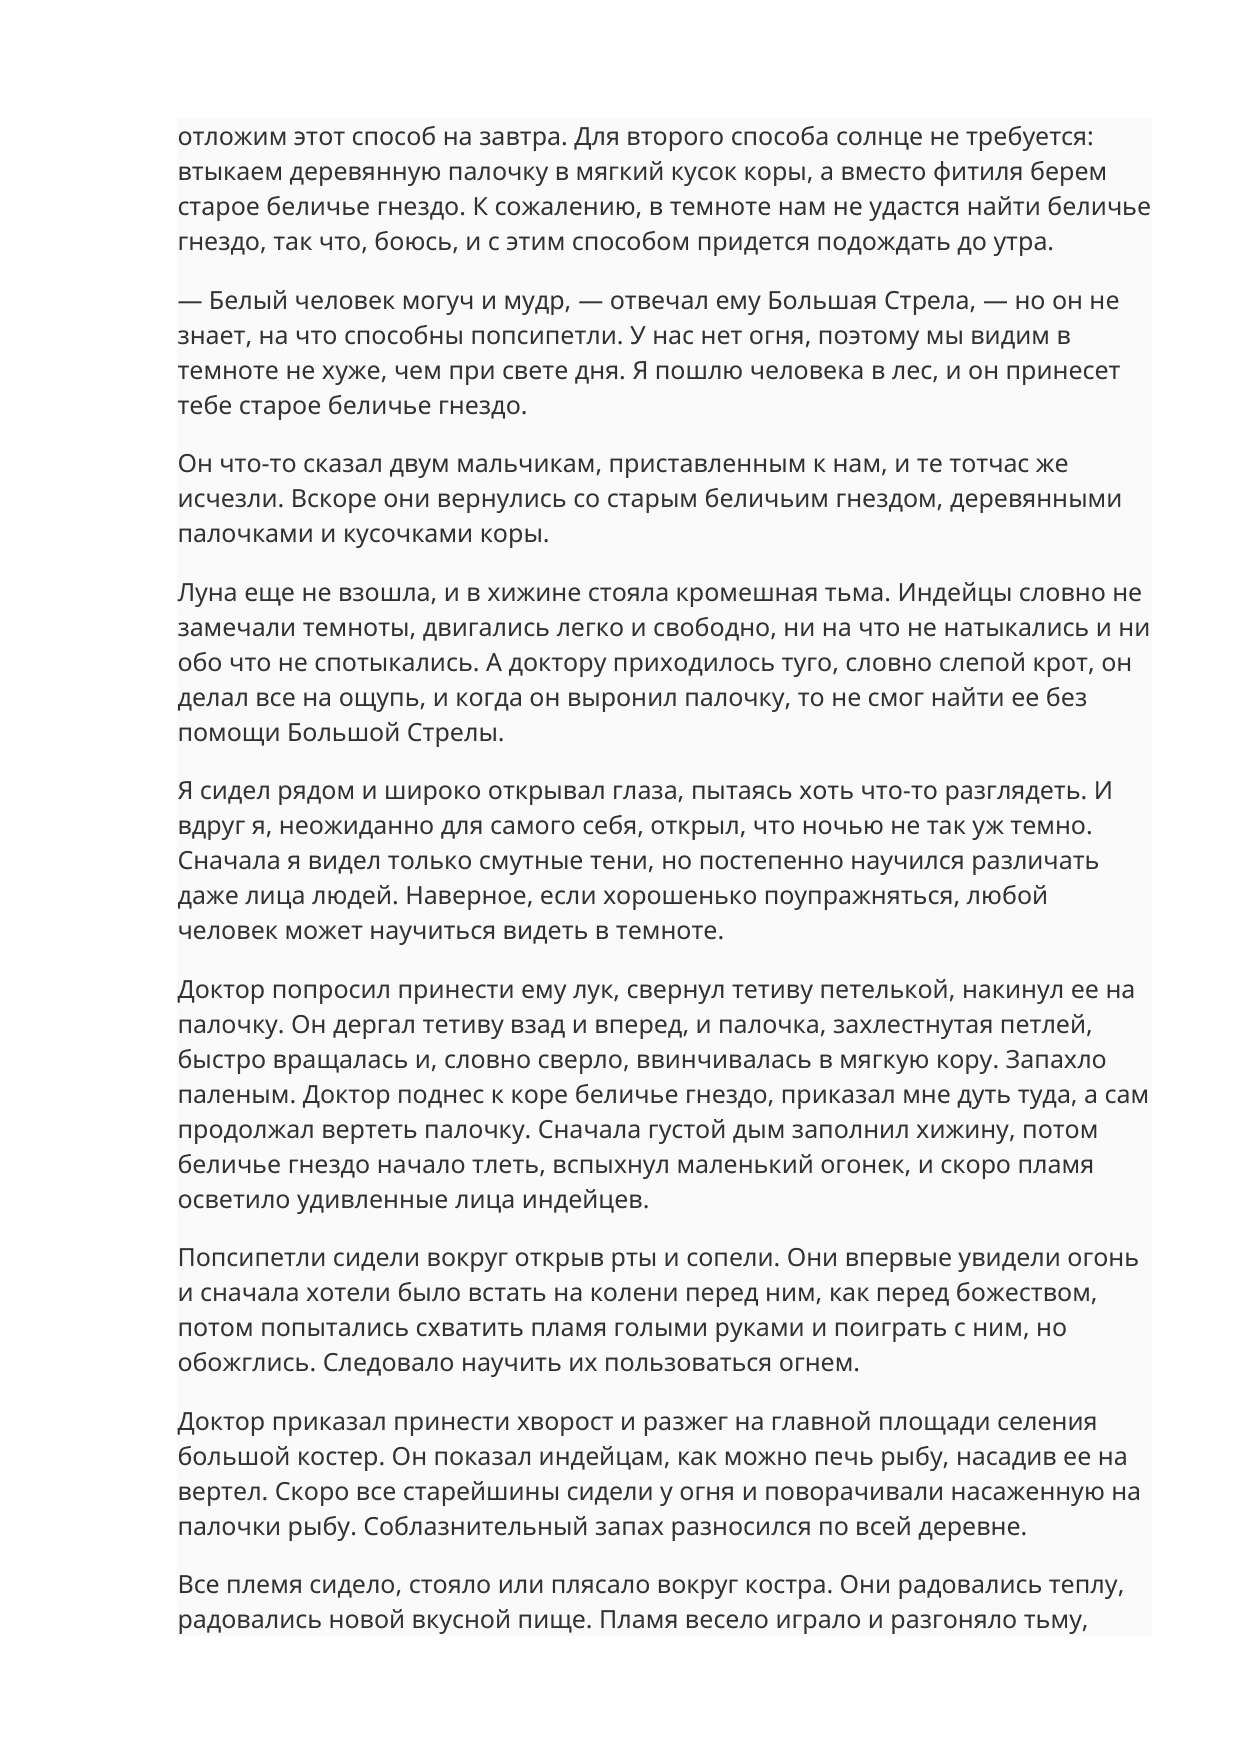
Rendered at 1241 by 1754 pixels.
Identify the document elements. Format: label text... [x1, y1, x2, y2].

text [177, 1566, 1152, 1636]
text Доктор приказал принести хворост и разжег на главной площади селения большой костер. Он показал индейцам, как можно печь рыбу, насадив ее на вертел. Скоро все старейшины сидели у огня и поворачивали насаженную на палочки рыбу. Соблазнительный запах разносился по всей деревне. [177, 1402, 1152, 1542]
text Попсипетли сидели вокруг открыв рты и сопели. Они впервые увидели огонь и сначала хотели было встать на колени перед ним, как перед божеством, потом попытались схватить пламя голыми руками и поиграть с ним, но обожглись. Следовало научить их пользоваться огнем. [177, 1239, 1152, 1379]
text Он что-то сказал двум мальчикам, приставленным к нам, и те тотчас же исчезли. Вскоре они вернулись со старым беличьим гнездом, деревянными палочками и кусочками коры. [177, 445, 1152, 550]
text Я сидел рядом и широко открывал глаза, пытаясь хоть что-то разглядеть. И вдруг я, неожиданно для самого себя, открыл, что ночью не так уж темно. Сначала я видел только смутные тени, но постепенно научился различать даже лица людей. Наверное, если хорошенько поупражняться, любой человек может научиться видеть в темноте. [177, 772, 1152, 947]
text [177, 118, 1152, 258]
text — Белый человек могуч и мудр, — отвечал ему Большая Стрела, — но он не знает, на что способны попсипетли. У нас нет огня, поэтому мы видим в темноте не хуже, чем при свете дня. Я пошлю человека в лес, и он принесет тебе старое беличье гнездо. [177, 282, 1152, 422]
text Доктор попросил принести ему лук, свернул тетиву петелькой, накинул ее на палочку. Он дергал тетиву взад и вперед, и палочка, захлестнутая петлей, быстро вращалась и, словно сверло, ввинчивалась в мягкую кору. Запахло паленым. Доктор поднес к коре беличье гнездо, приказал мне дуть туда, а сам продолжал вертеть палочку. Сначала густой дым заполнил хижину, потом беличье гнездо начало тлеть, вспыхнул маленький огонек, и скоро пламя осветило удивленные лица индейцев. [177, 970, 1152, 1215]
text Луна еще не взошла, и в хижине стояла кромешная тьма. Индейцы словно не замечали темноты, двигались легко и свободно, ни на что не натыкались и ни обо что не спотыкались. А доктору приходилось туго, словно слепой крот, он делал все на ощупь, и когда он выронил палочку, то не смог найти ее без помощи Большой Стрелы. [177, 573, 1152, 748]
